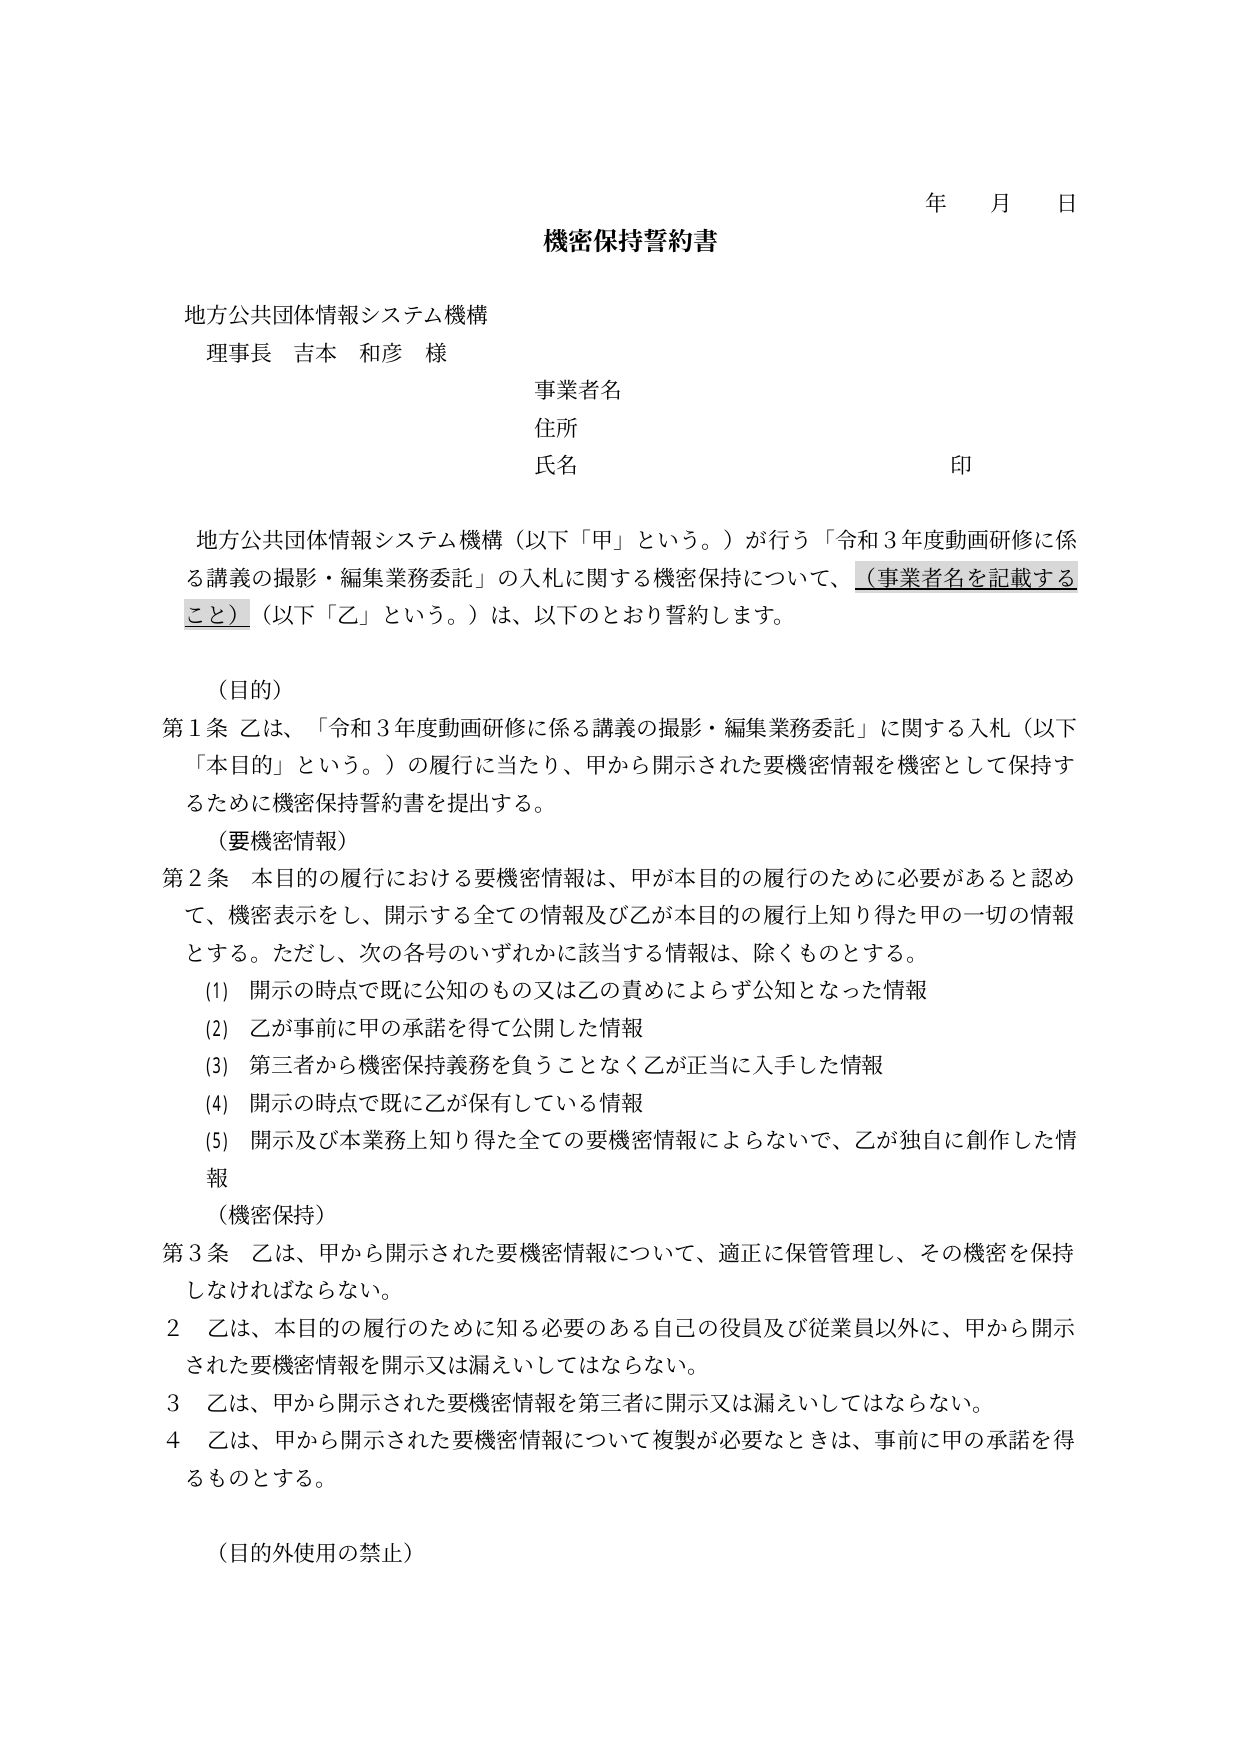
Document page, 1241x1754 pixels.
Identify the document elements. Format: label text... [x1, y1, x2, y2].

text 年 月 日 [184, 183, 1078, 221]
text 第３条 乙は、甲から開示された要機密情報について、適正に保管管理し、その機密を保持しなければならない。 [162, 1233, 1078, 1308]
text 第１条 乙は、「令和３年度動画研修に係る講義の撮影・編集業務委託」に関する入札（以下「本目的」という。）の履行に当たり、甲から開示された要機密情報を機密として保持するために機密保持誓約書を提出する。 [162, 708, 1078, 821]
text 住所 [184, 408, 815, 446]
text 地方公共団体情報システム機構（以下「甲」という。）が行う「令和３年度動画研修に係る講義の撮影・編集業務委託」の入札に関する機密保持について、（事業者名を記載すること）（以下「乙」という。）は、以下のとおり誓約します。 [184, 521, 1078, 633]
text 事業者名 [184, 371, 837, 408]
text 機密保持誓約書 [184, 221, 1078, 258]
text 地方公共団体情報システム機構 [184, 296, 1078, 333]
text 氏名 印 [184, 446, 1078, 483]
text ４ 乙は、甲から開示された要機密情報について複製が必要なときは、事前に甲の承諾を得るものとする。 [162, 1421, 1078, 1496]
text (3) 第三者から機密保持義務を負うことなく乙が正当に入手した情報 [206, 1046, 1078, 1083]
text (1) 開示の時点で既に公知のもの又は乙の責めによらず公知となった情報 [206, 971, 1078, 1008]
text （機密保持） [206, 1196, 1078, 1233]
text （要機密情報） [206, 821, 1078, 858]
text (2) 乙が事前に甲の承諾を得て公開した情報 [206, 1008, 1078, 1046]
text 理事長 吉本 和彦 様 [206, 333, 1078, 371]
text （目的） [206, 671, 1078, 708]
text (4) 開示の時点で既に乙が保有している情報 [206, 1083, 1078, 1121]
text （目的外使用の禁止） [206, 1533, 1078, 1571]
text ３ 乙は、甲から開示された要機密情報を第三者に開示又は漏えいしてはならない。 [162, 1383, 1078, 1421]
text (5) 開示及び本業務上知り得た全ての要機密情報によらないで、乙が独自に創作した情報 [206, 1121, 1078, 1196]
text ２ 乙は、本目的の履行のために知る必要のある自己の役員及び従業員以外に、甲から開示された要機密情報を開示又は漏えいしてはならない。 [162, 1308, 1078, 1383]
text 第２条 本目的の履行における要機密情報は、甲が本目的の履行のために必要があると認めて、機密表示をし、開示する全ての情報及び乙が本目的の履行上知り得た甲の一切の情報とする。ただし、次の各号のいずれかに該当する情報は、除くものとする。 [162, 858, 1078, 971]
